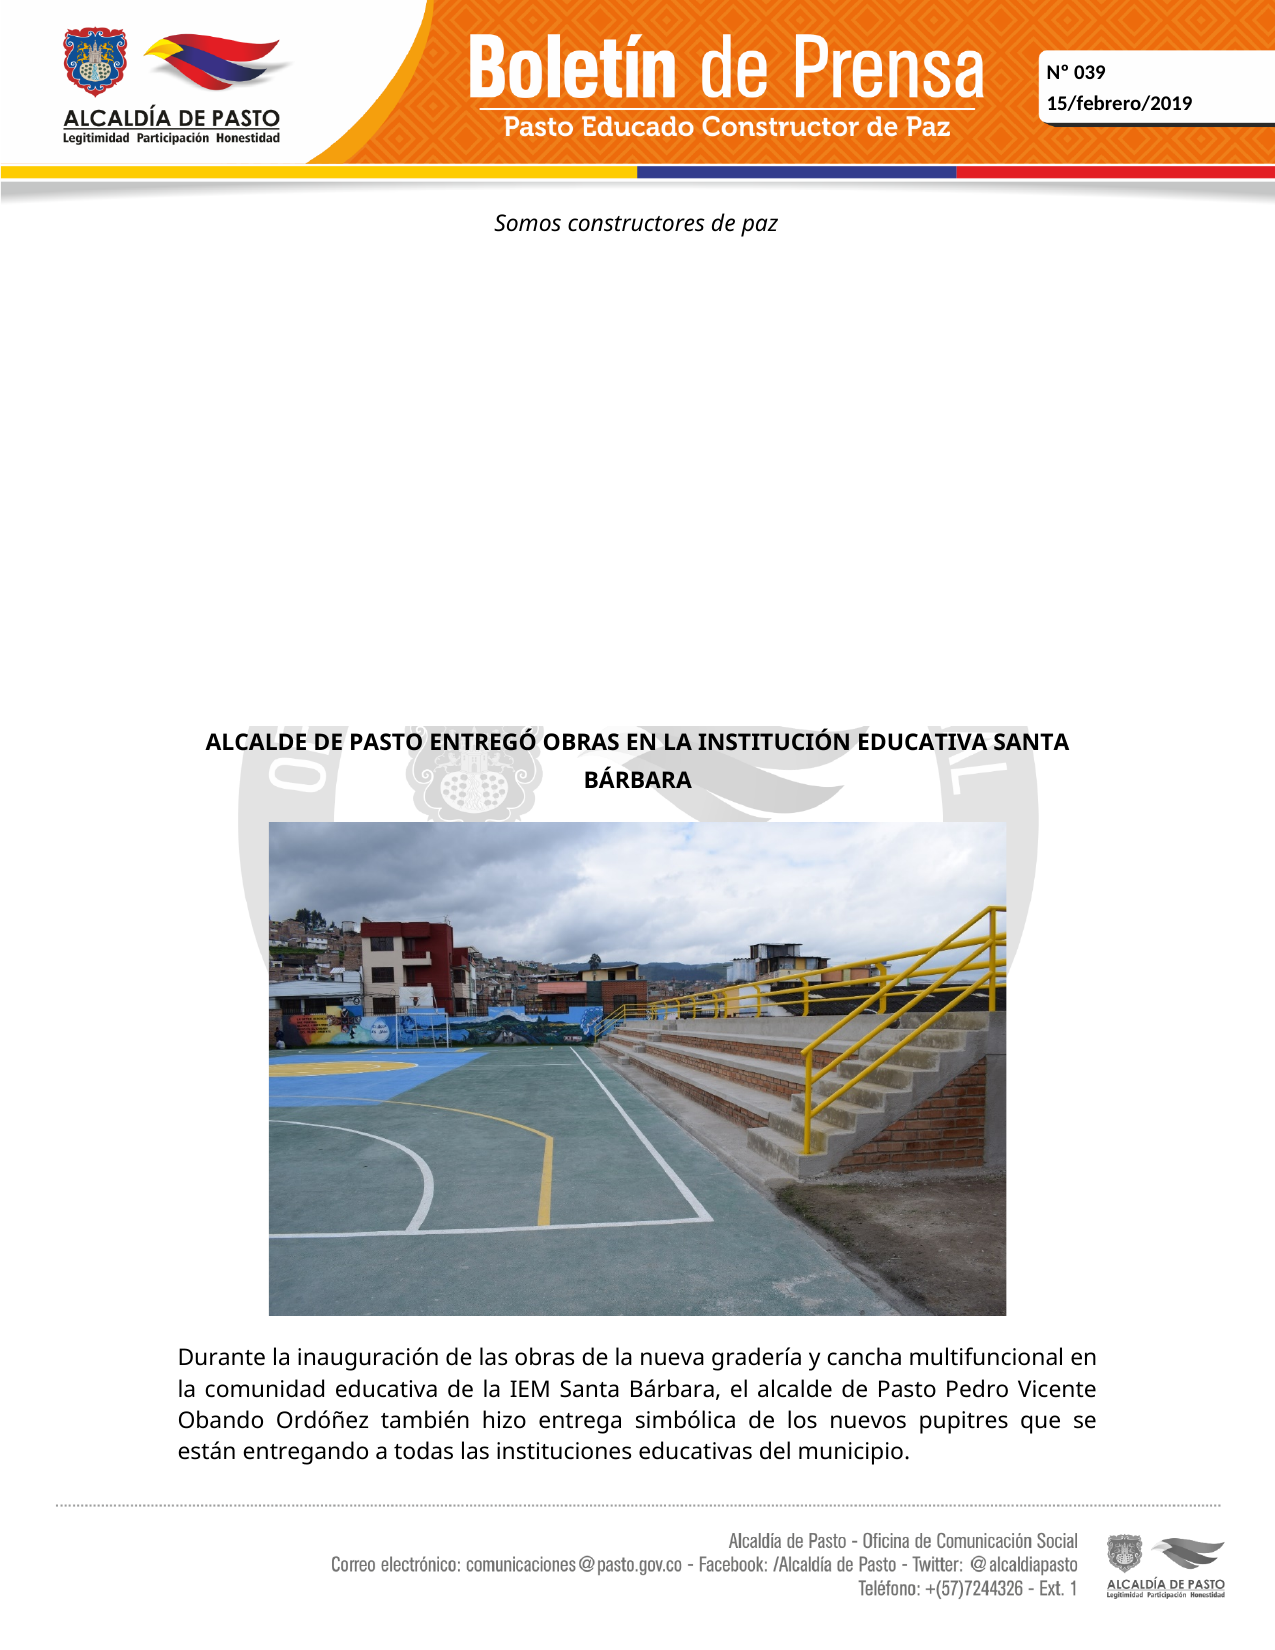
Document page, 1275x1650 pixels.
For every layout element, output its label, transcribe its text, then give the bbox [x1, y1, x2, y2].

picture [0, 0, 1275, 1645]
text Durante la inauguración de las obras de la nueva gradería y cancha multifuncional en la comunidad educativa de la IEM Santa Bárbara, el alcalde de Pasto Pedro Vicente Obando Ordóñez también hizo entrega simbólica de los nuevos pupitres que se están entregando a todas las instituciones educativas del municipio. [177, 1341, 1098, 1466]
text ALCALDE DE PASTO ENTREGÓ OBRAS EN LA INSTITUCIÓN EDUCATIVA SANTA BÁRBARA [177, 726, 1098, 795]
text Somos constructores de paz [177, 207, 1098, 238]
